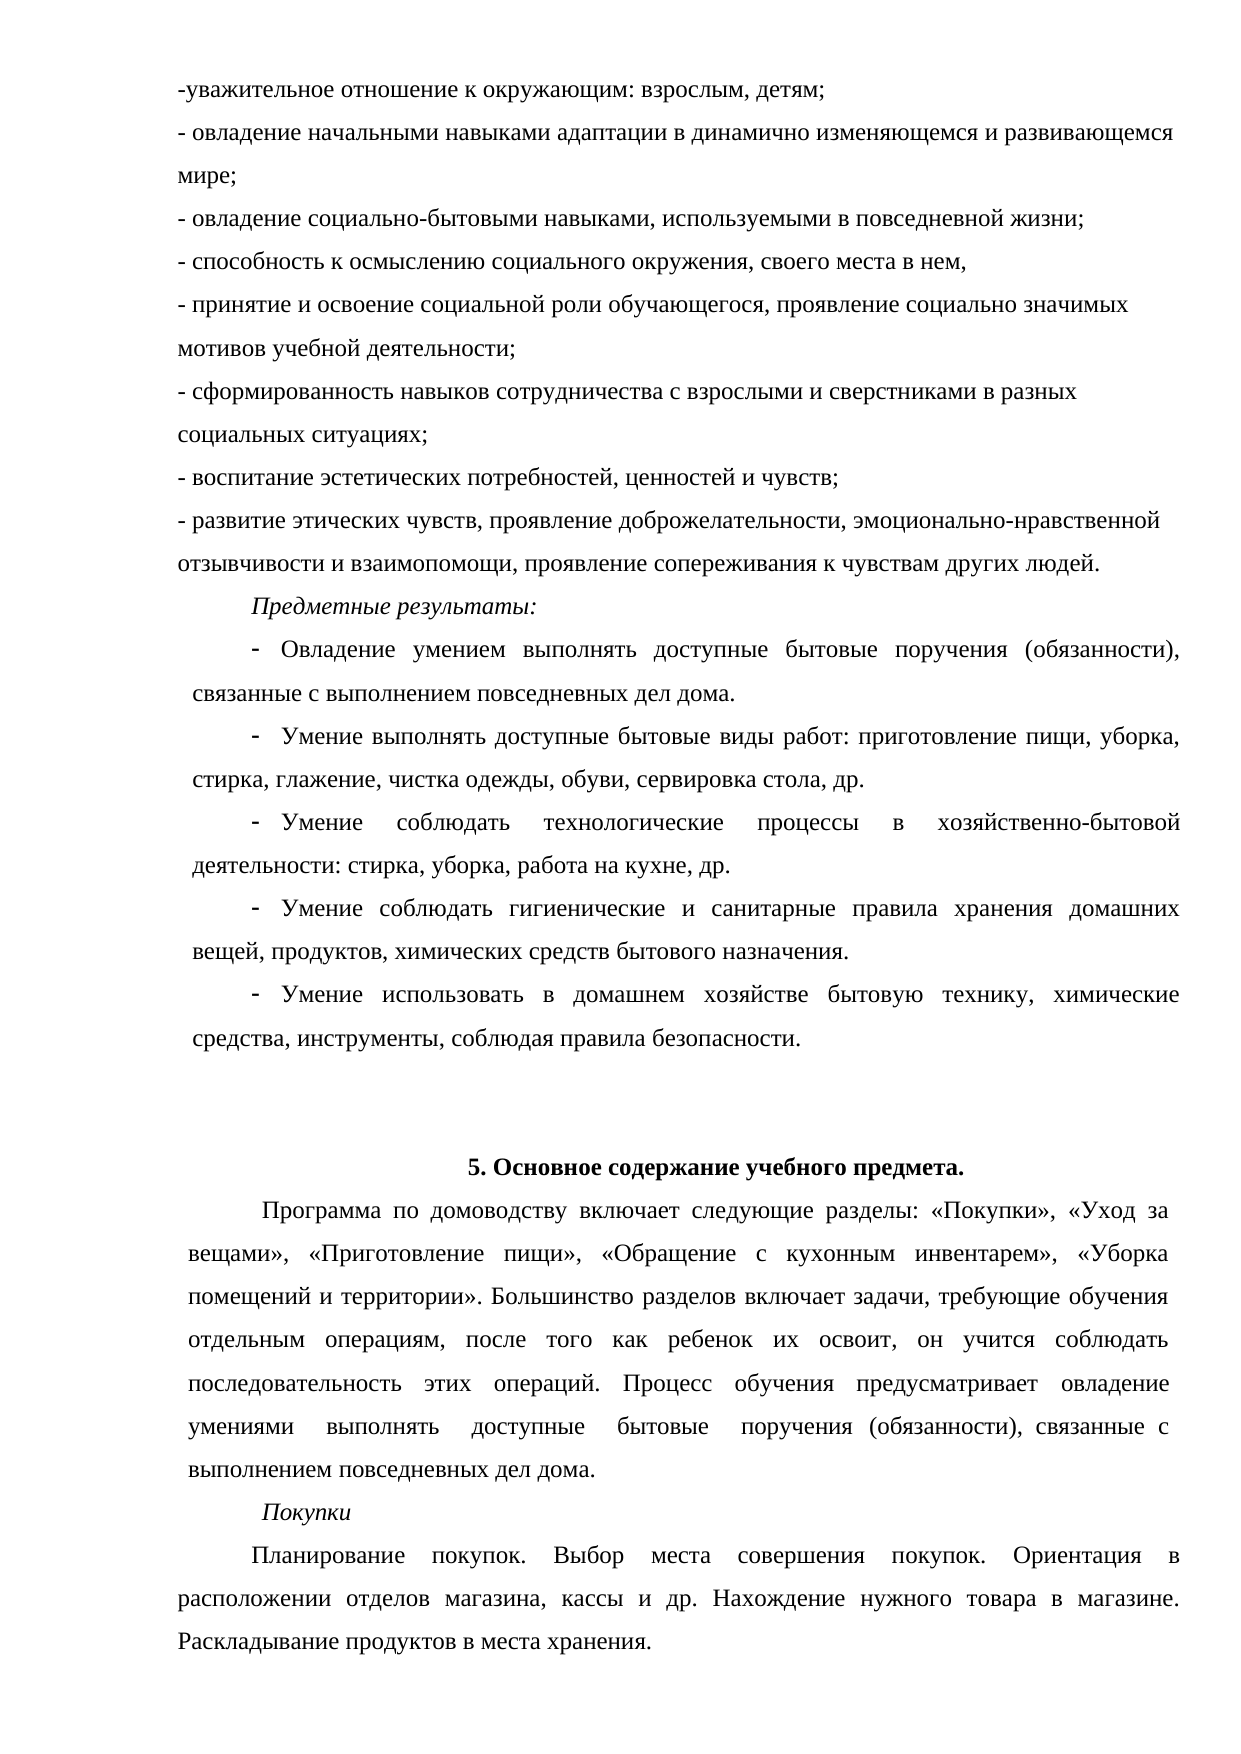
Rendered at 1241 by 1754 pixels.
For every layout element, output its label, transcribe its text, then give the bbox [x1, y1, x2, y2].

text - овладение социально-бытовыми навыками, используемыми в повседневной жизни; [177, 203, 1181, 232]
text 5. Основное содержание учебного предмета. [177, 1152, 1181, 1181]
text - воспитание эстетических потребностей, ценностей и чувств; [177, 462, 1181, 491]
text - способность к осмыслению социального окружения, своего места в нем, [177, 246, 1181, 275]
list Овладение умением выполнять доступные бытовые поручения (обязанности), связанные с выполнением повседневных дел дома. [192, 634, 1181, 706]
text Программа по домоводству включает следующие разделы: «Покупки», «Уход за вещами», «Приготовление пищи», «Обращение с кухонным инвентарем», «Уборка помещений и территории». Большинство разделов включает задачи, требующие обучения отдельным операциям, после того как ребенок их освоит, он учится соблюдать последовательность этих операций. Процесс обучения предусматривает овладение умениями выполнять доступные бытовые поручения (обязанности), связанные с выполнением повседневных дел дома. [188, 1195, 1169, 1483]
text Покупки [188, 1497, 1169, 1526]
text Планирование покупок. Выбор места совершения покупок. Ориентация в расположении отделов магазина, кассы и др. Нахождение нужного товара в магазине. Раскладывание продуктов в места хранения. [177, 1540, 1181, 1655]
list Умение соблюдать гигиенические и санитарные правила хранения домашних вещей, продуктов, химических средств бытового назначения. [192, 893, 1181, 965]
list Умение соблюдать технологические процессы в хозяйственно-бытовой деятельности: стирка, уборка, работа на кухне, др. [192, 807, 1181, 879]
text - сформированность навыков сотрудничества с взрослыми и сверстниками в разных социальных ситуациях; [177, 376, 1181, 448]
text Предметные результаты: [177, 591, 1181, 620]
list Умение использовать в домашнем хозяйстве бытовую технику, химические средства, инструменты, соблюдая правила безопасности. [192, 979, 1181, 1051]
list Умение выполнять доступные бытовые виды работ: приготовление пищи, уборка, стирка, глажение, чистка одежды, обуви, сервировка стола, др. [192, 721, 1181, 793]
text - принятие и освоение социальной роли обучающегося, проявление социально значимых мотивов учебной деятельности; [177, 289, 1181, 361]
text - развитие этических чувств, проявление доброжелательности, эмоционально-нравственной отзывчивости и взаимопомощи, проявление сопереживания к чувствам других людей. [177, 505, 1181, 577]
text - овладение начальными навыками адаптации в динамично изменяющемся и развивающемся мире; [177, 117, 1181, 189]
text -уважительное отношение к окружающим: взрослым, детям; [177, 74, 1181, 103]
